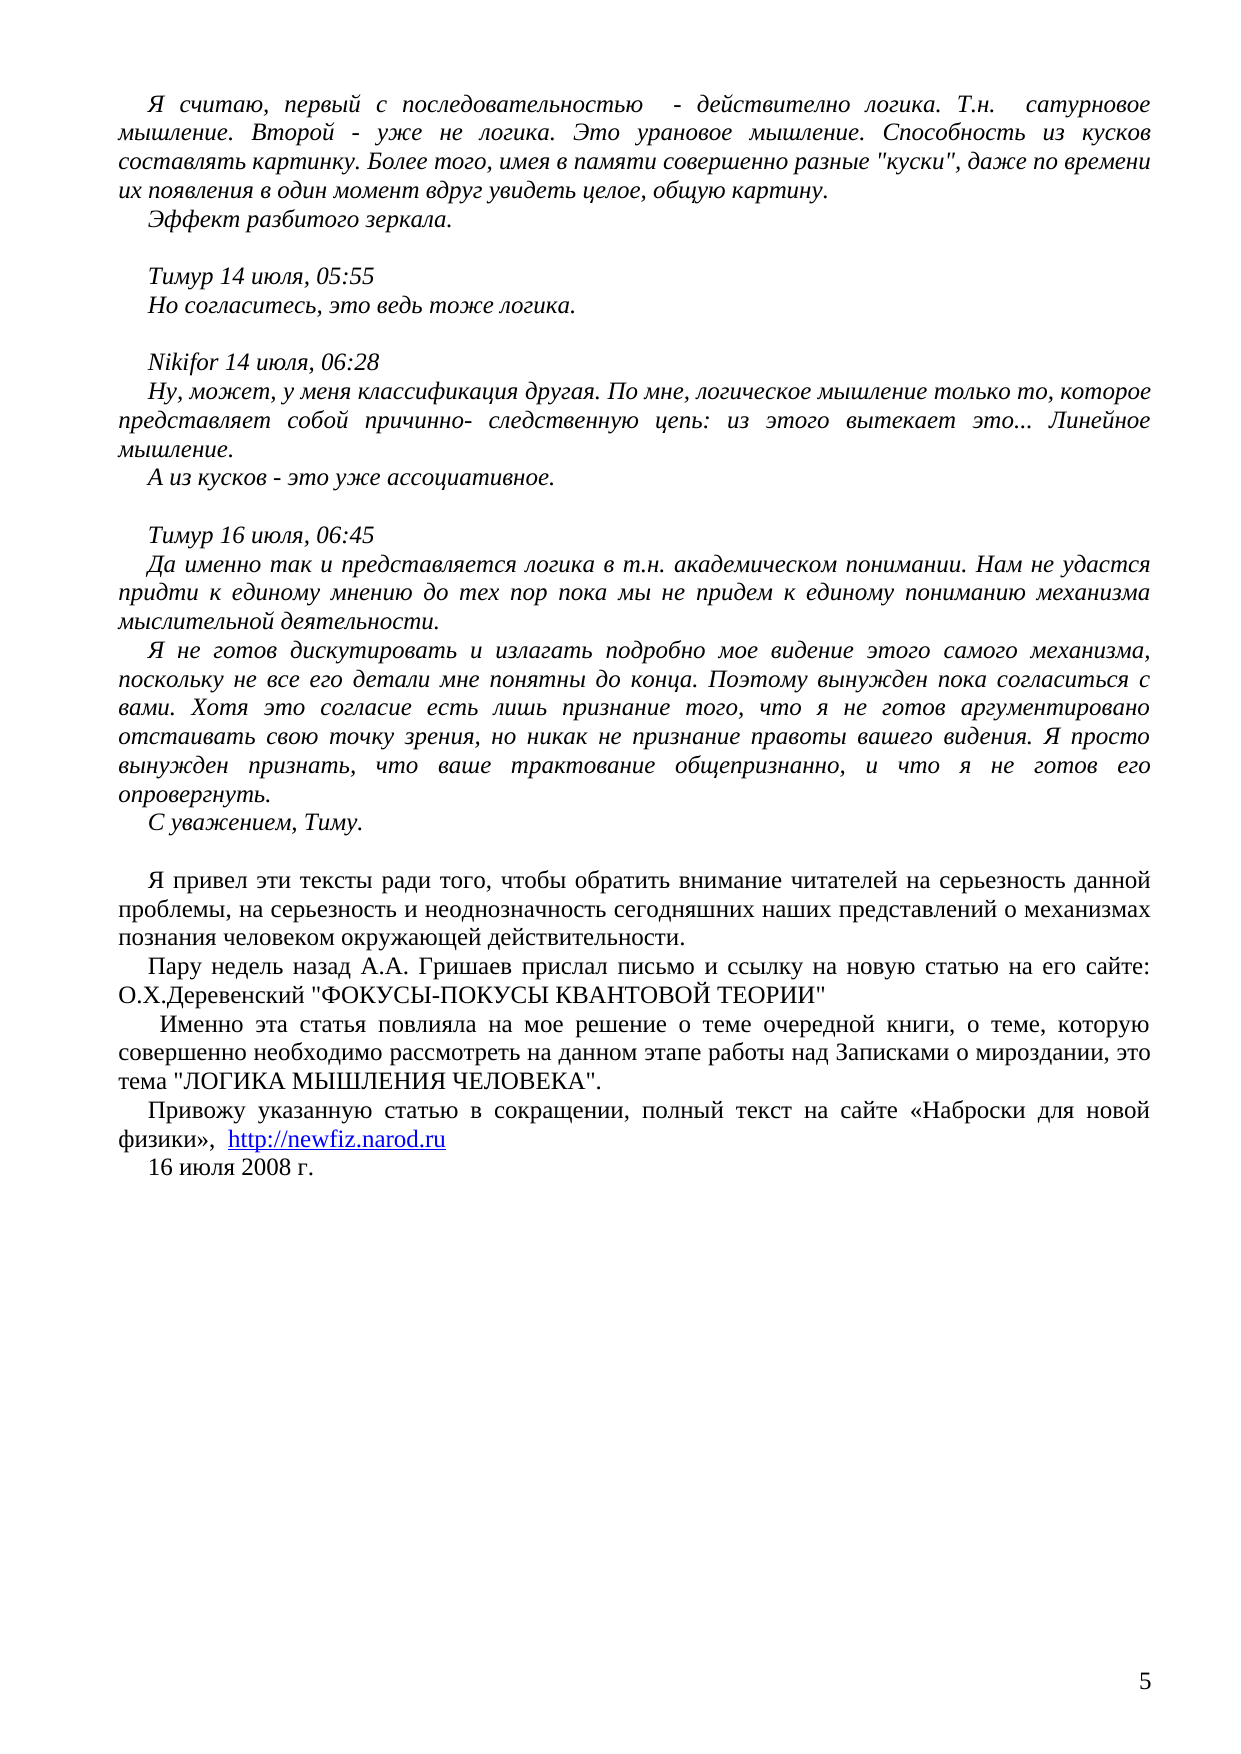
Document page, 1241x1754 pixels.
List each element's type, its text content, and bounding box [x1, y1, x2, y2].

text Да именно так и представляется логика в т.н. академическом понимании. Нам не удастся придти к единому мнению до тех пор пока мы не придем к единому пониманию механизма мыслительной деятельности. [118, 549, 1152, 635]
text Nikifor 14 июля, 06:28 [118, 347, 1152, 376]
text Тимур 16 июля, 06:45 [118, 520, 1152, 549]
text Эффект разбитого зеркала. [118, 204, 1152, 232]
text Именно эта статья повлияла на мое решение о теме очередной книги, о теме, которую совершенно необходимо рассмотреть на данном этапе работы над Записками о мироздании, это тема "ЛОГИКА МЫШЛЕНИЯ ЧЕЛОВЕКА". [118, 1009, 1152, 1095]
text 16 июля . [118, 1152, 1152, 1181]
text Я считаю, первый с последовательностью - действително логика. Т.н. сатурновое мышление. Второй - уже не логика. Это урановое мышление. Способность из кусков составлять картинку. Более того, имея в памяти совершенно разные "куски", даже по времени их появления в один момент вдруг увидеть целое, общую картину. [118, 89, 1152, 204]
text Я не готов дискутировать и излагать подробно мое видение этого самого механизма, поскольку не все его детали мне понятны до конца. Поэтому вынужден пока согласиться с вами. Хотя это согласие есть лишь признание того, что я не готов аргументировано отстаивать свою точку зрения, но никак не признание правоты вашего видения. Я просто вынужден признать, что ваше трактование общепризнанно, и что я не готов его опровергнуть. [118, 635, 1152, 807]
text С уважением, Тиму. [118, 807, 1152, 836]
text Ну, может, у меня классификация другая. По мне, логическое мышление только то, которое представляет собой причинно- следственную цепь: из этого вытекает это... Линейное мышление. [118, 376, 1152, 462]
text Привожу указанную статью в сокращении, полный текст на сайте «Наброски для новой физики», http://newfiz.narod.ru [118, 1095, 1152, 1152]
text Но согласитесь, это ведь тоже логика. [118, 290, 1152, 319]
text Тимур 14 июля, 05:55 [118, 261, 1152, 290]
text Пару недель назад А.А. Гришаев прислал письмо и ссылку на новую статью на его сайте: О.Х.Деревенский "ФОКУСЫ-ПОКУСЫ КВАНТОВОЙ ТЕОРИИ" [118, 951, 1152, 1009]
text Я привел эти тексты ради того, чтобы обратить внимание читателей на серьезность данной проблемы, на серьезность и неоднозначность сегодняшних наших представлений о механизмах познания человеком окружающей действительности. [118, 865, 1152, 951]
text А из кусков - это уже ассоциативное. [118, 462, 1152, 491]
